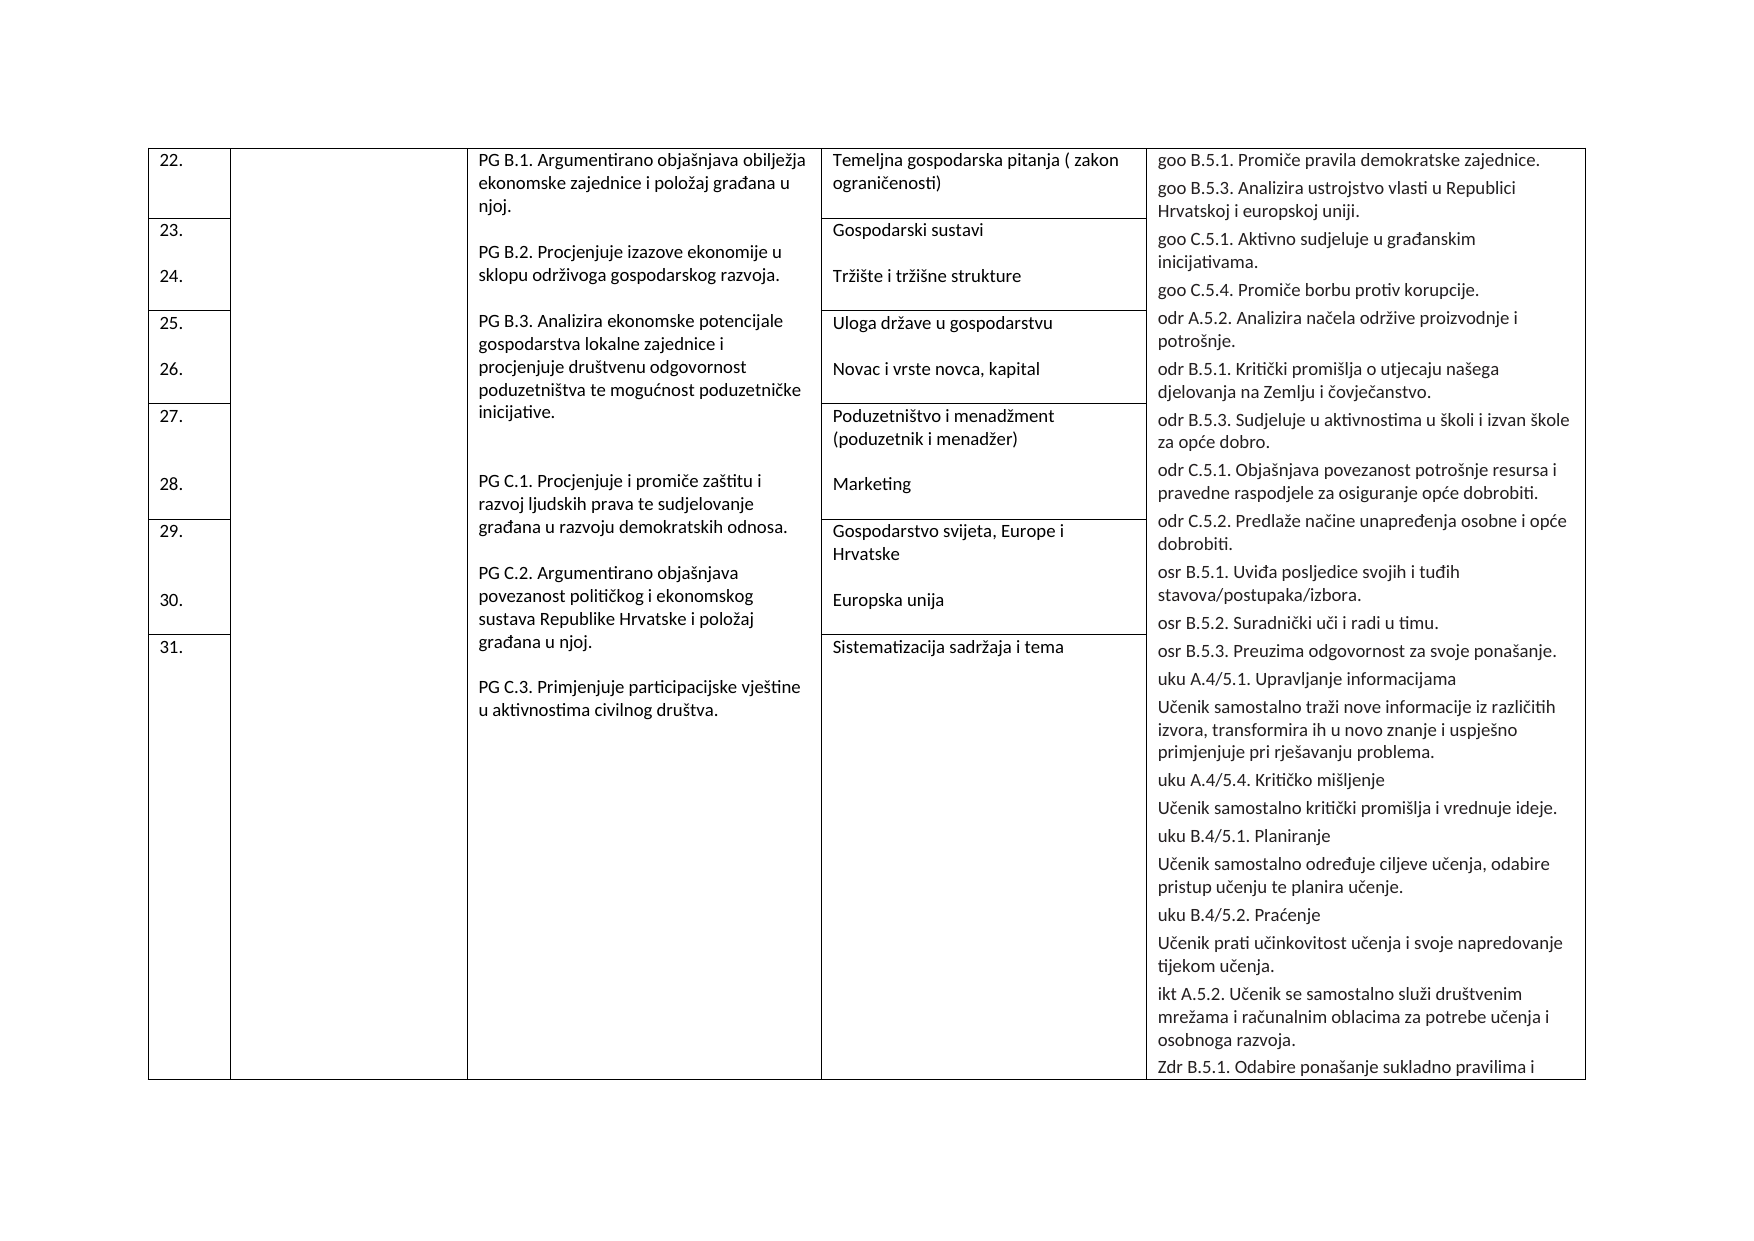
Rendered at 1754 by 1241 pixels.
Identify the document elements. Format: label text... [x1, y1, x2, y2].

table_cell 31. [149, 635, 230, 1079]
table_cell 27. 28. [149, 404, 230, 518]
table_cell 25. 26. [149, 311, 230, 403]
table_cell 23. 24. [149, 219, 230, 310]
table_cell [231, 149, 467, 1079]
table_cell 22. [149, 149, 230, 217]
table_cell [1147, 149, 1585, 1079]
table_cell Gospodarstvo svijeta, Europe i Hrvatske Europska unija [822, 520, 1146, 634]
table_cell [822, 635, 1146, 1079]
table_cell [468, 149, 821, 1079]
table_cell 29. 30. [149, 520, 230, 634]
table_cell Gospodarski sustavi Tržište i tržišne strukture [822, 219, 1146, 310]
table_cell Poduzetništvo i menadžment (poduzetnik i menadžer) Marketing [822, 404, 1146, 518]
table_cell Temeljna gospodarska pitanja ( zakon ograničenosti) [822, 149, 1146, 217]
table_cell Uloga države u gospodarstvu Novac i vrste novca, kapital [822, 311, 1146, 403]
